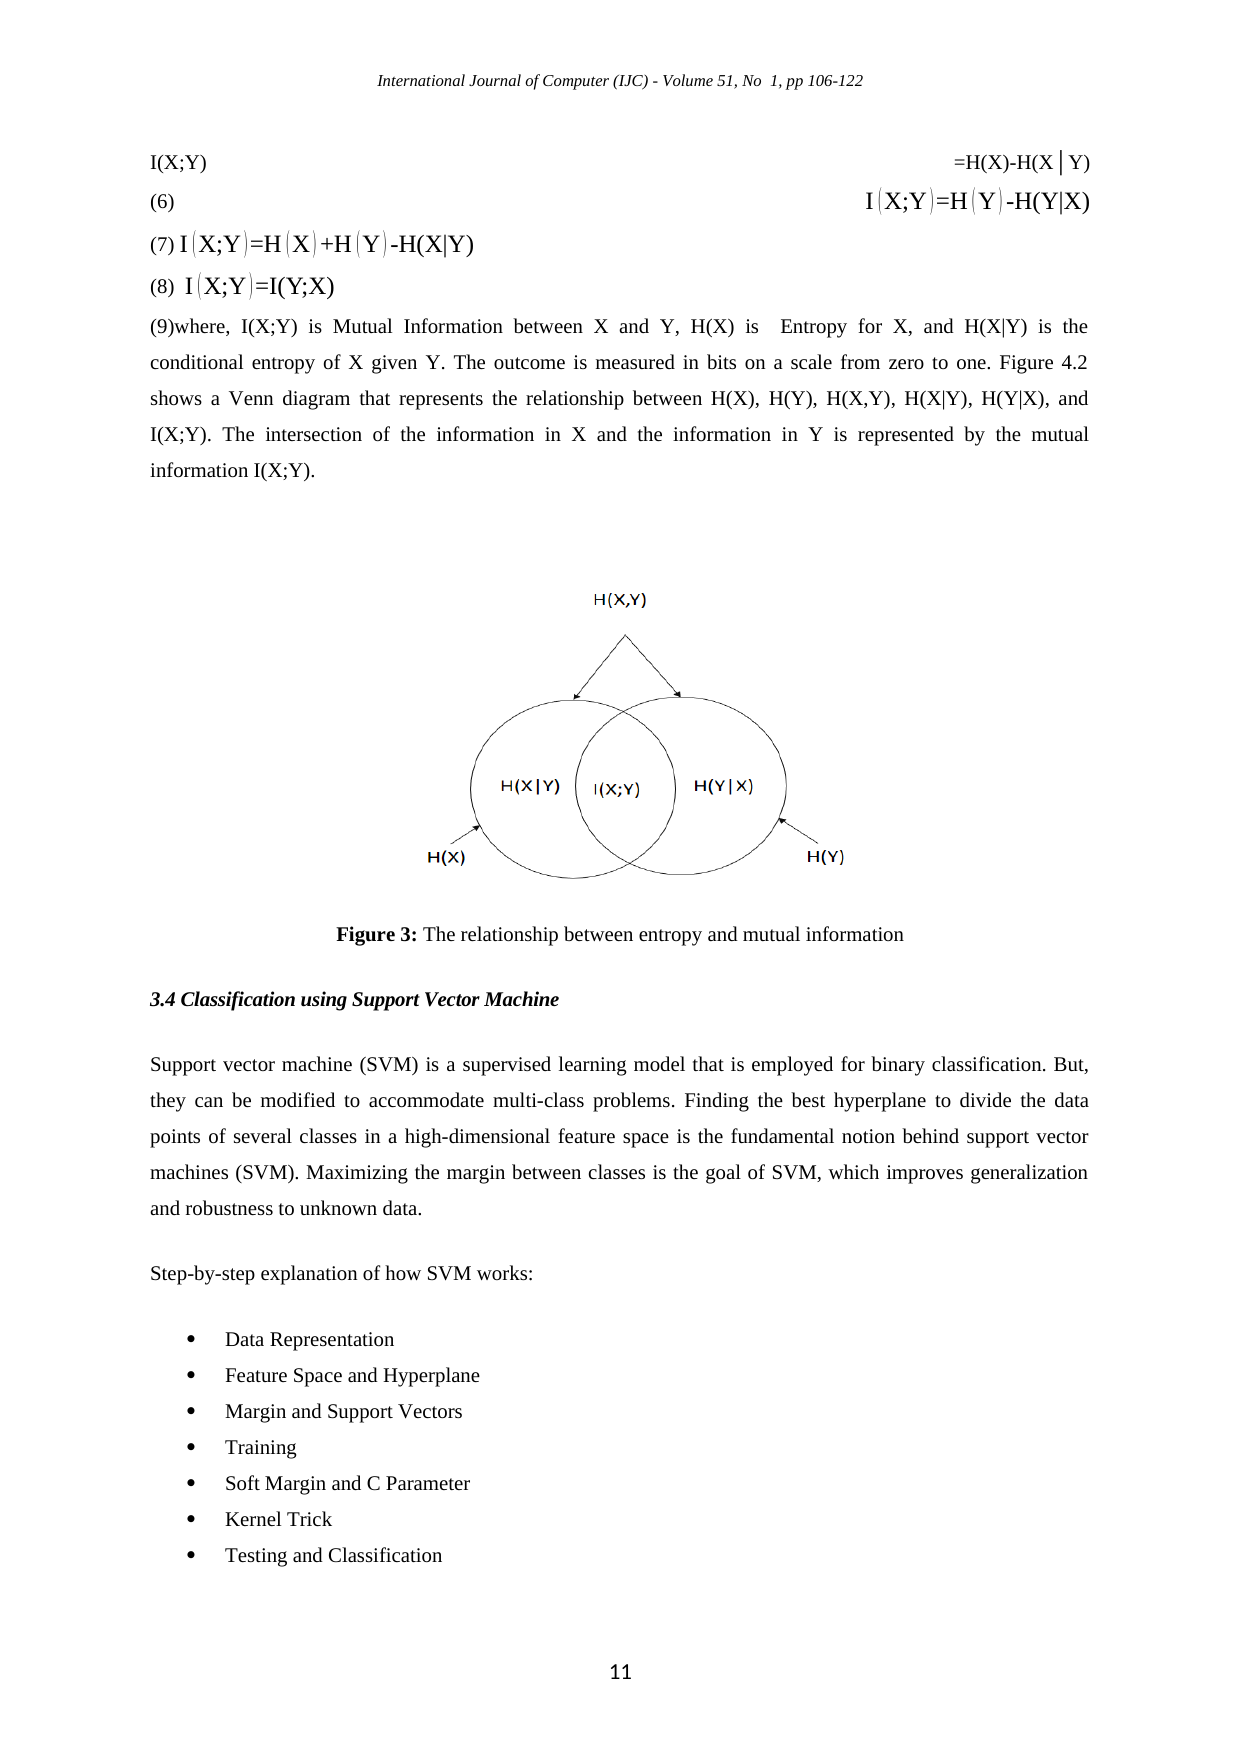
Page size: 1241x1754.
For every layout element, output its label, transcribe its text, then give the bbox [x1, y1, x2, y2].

list Soft Margin and C Parameter [187, 1471, 1090, 1495]
list Data Representation [187, 1327, 1090, 1351]
subtitle 3.4 Classification using Support Vector Machine [150, 987, 1090, 1011]
text Support vector machine (SVM) is a supervised learning model that is employed for binary classification. But, they can be modified to accommodate multi-class problems. Finding the best hyperplane to divide the data points of several classes in a high-dimensional feature space is the fundamental notion behind support vector machines (SVM). Maximizing the margin between classes is the goal of SVM, which improves generalization and robustness to unknown data. [150, 1052, 1090, 1220]
list Training [187, 1435, 1090, 1459]
list Feature Space and Hyperplane [187, 1363, 1090, 1387]
list Testing and Classification [187, 1543, 1090, 1567]
list Margin and Support Vectors [187, 1399, 1090, 1423]
text Step-by-step explanation of how SVM works: [150, 1261, 1090, 1285]
picture [391, 588, 849, 880]
text Figure 3: The relationship between entropy and mutual information [150, 922, 1090, 946]
list Kernel Trick [187, 1507, 1090, 1531]
text I(X;Y) =H(X)-H(X│Y) (6) (7) (8) (9)where, I(X;Y) is Mutual Information between X and Y, H(X) is Entropy for X, and H(X|Y) is the conditional entropy of X given Y. The outcome is measured in bits on a scale from zero to one. Figure 4.2 shows a Venn diagram that represents the relationship between H(X), H(Y), H(X,Y), H(X|Y), H(Y|X), and I(X;Y). The intersection of the information in X and the information in Y is represented by the mutual information I(X;Y). [150, 150, 1090, 482]
